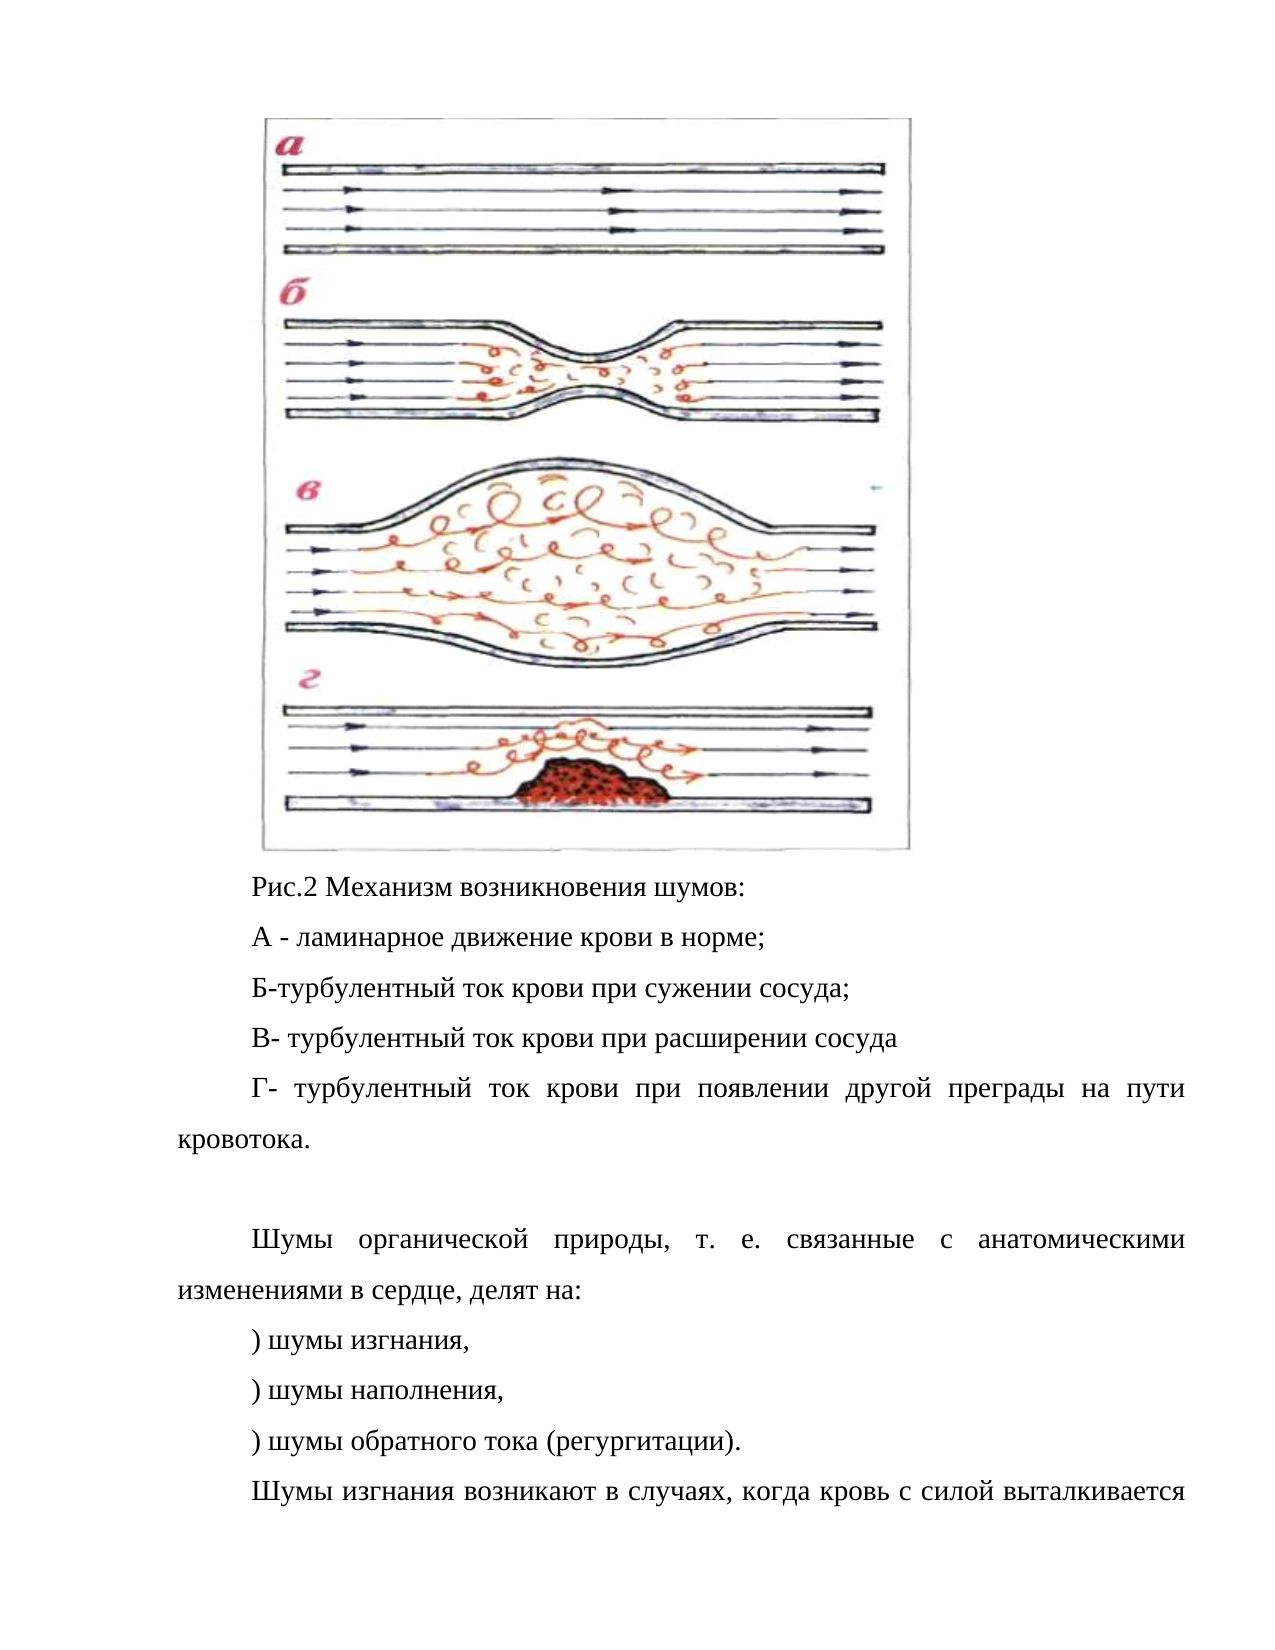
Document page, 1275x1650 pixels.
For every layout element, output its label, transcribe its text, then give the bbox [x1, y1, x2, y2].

text В- турбулентный ток крови при расширении сосуда [177, 1020, 1186, 1054]
text ) шумы наполнения, [177, 1372, 1186, 1406]
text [177, 1473, 1186, 1507]
text ) шумы изгнания, [177, 1322, 1186, 1356]
picture [251, 118, 923, 853]
text Шумы органической природы, т. е. связанные с анатомическими изменениями в сердце, делят на: [177, 1221, 1186, 1305]
text А - ламинарное движение крови в норме; [177, 919, 1186, 953]
text Рис.2 Механизм возникновения шумов: [177, 869, 1186, 903]
text Г- турбулентный ток крови при появлении другой преграды на пути кровотока. [177, 1071, 1186, 1154]
text ) шумы обратного тока (регургитации). [177, 1423, 1186, 1456]
text Б-турбулентный ток крови при сужении сосуда; [177, 970, 1186, 1003]
